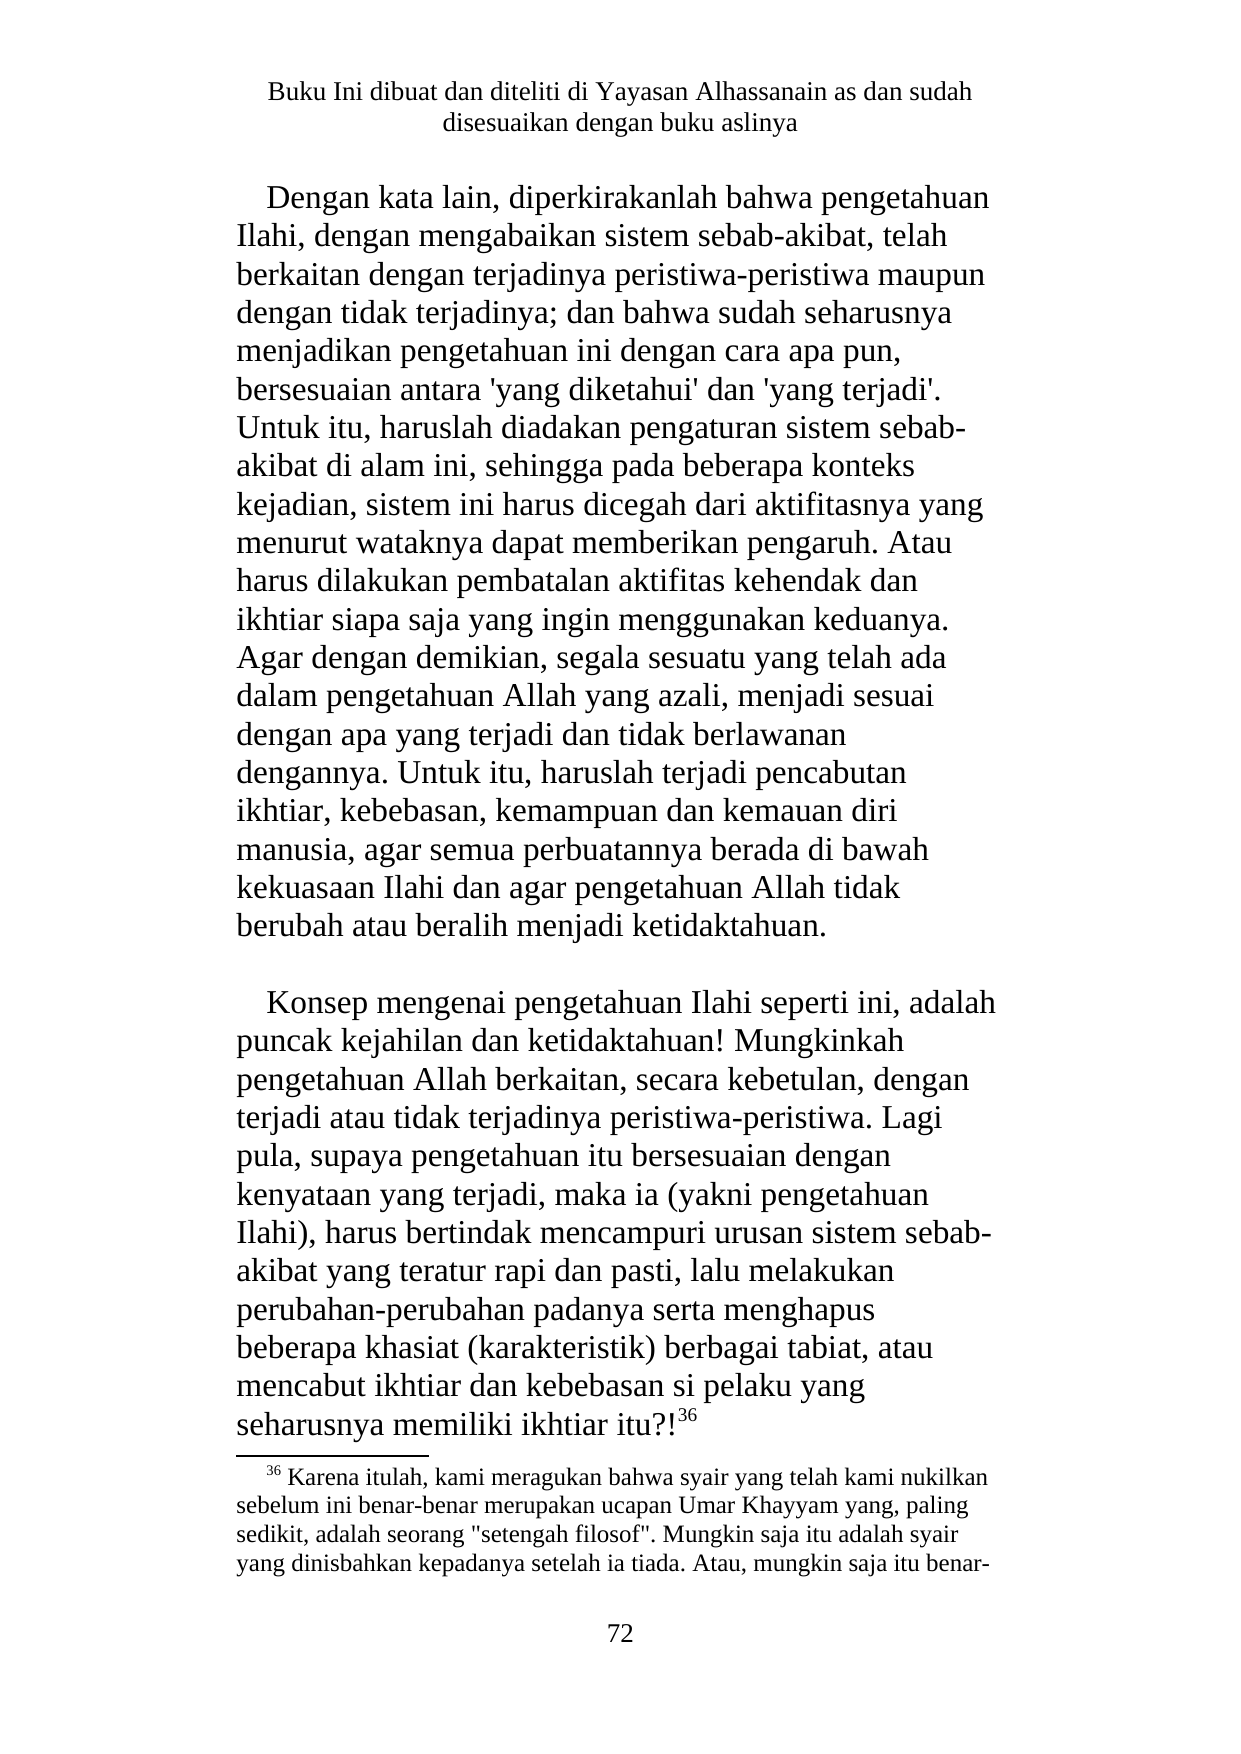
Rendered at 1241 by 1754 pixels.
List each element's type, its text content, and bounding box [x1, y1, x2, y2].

text Konsep mengenai pengetahuan Ilahi seperti ini, adalah puncak kejahilan dan ketidaktahuan! Mungkinkah pengetahuan Allah berkaitan, secara kebetulan, dengan terjadi atau tidak terjadinya peristiwa-peristiwa. Lagi pula, supaya pengetahuan itu bersesuaian dengan kenyataan yang terjadi, maka ia (yakni pengetahuan Ilahi), harus bertindak mencampuri urusan sistem sebab-akibat yang teratur rapi dan pasti, lalu melakukan perubahan-perubahan padanya serta menghapus beberapa khasiat (karakteristik) berbagai tabiat, atau mencabut ikhtiar dan kebebasan si pelaku yang seharusnya memiliki ikhtiar itu?! [236, 982, 1004, 1442]
text Dengan kata lain, diperkirakanlah bahwa pengetahuan Ilahi, dengan mengabaikan sistem sebab-akibat, telah berkaitan dengan terjadinya peristiwa-peristiwa maupun dengan tidak terjadinya; dan bahwa sudah seharusnya menjadikan pengetahuan ini dengan cara apa pun, bersesuaian antara 'yang diketahui' dan 'yang terjadi'. Untuk itu, haruslah diadakan pengaturan sistem sebab-akibat di alam ini, sehingga pada beberapa konteks kejadian, sistem ini harus dicegah dari aktifitasnya yang menurut wataknya dapat memberikan pengaruh. Atau harus dilakukan pembatalan aktifitas kehendak dan ikhtiar siapa saja yang ingin menggunakan keduanya. Agar dengan demikian, segala sesuatu yang telah ada dalam pengetahuan Allah yang azali, menjadi sesuai dengan apa yang terjadi dan tidak berlawanan dengannya. Untuk itu, haruslah terjadi pencabutan ikhtiar, kebebasan, kemampuan dan kemauan diri manusia, agar semua perbuatannya berada di bawah kekuasaan Ilahi dan agar pengetahuan Allah tidak berubah atau beralih menjadi ketidaktahuan. [236, 177, 1004, 944]
